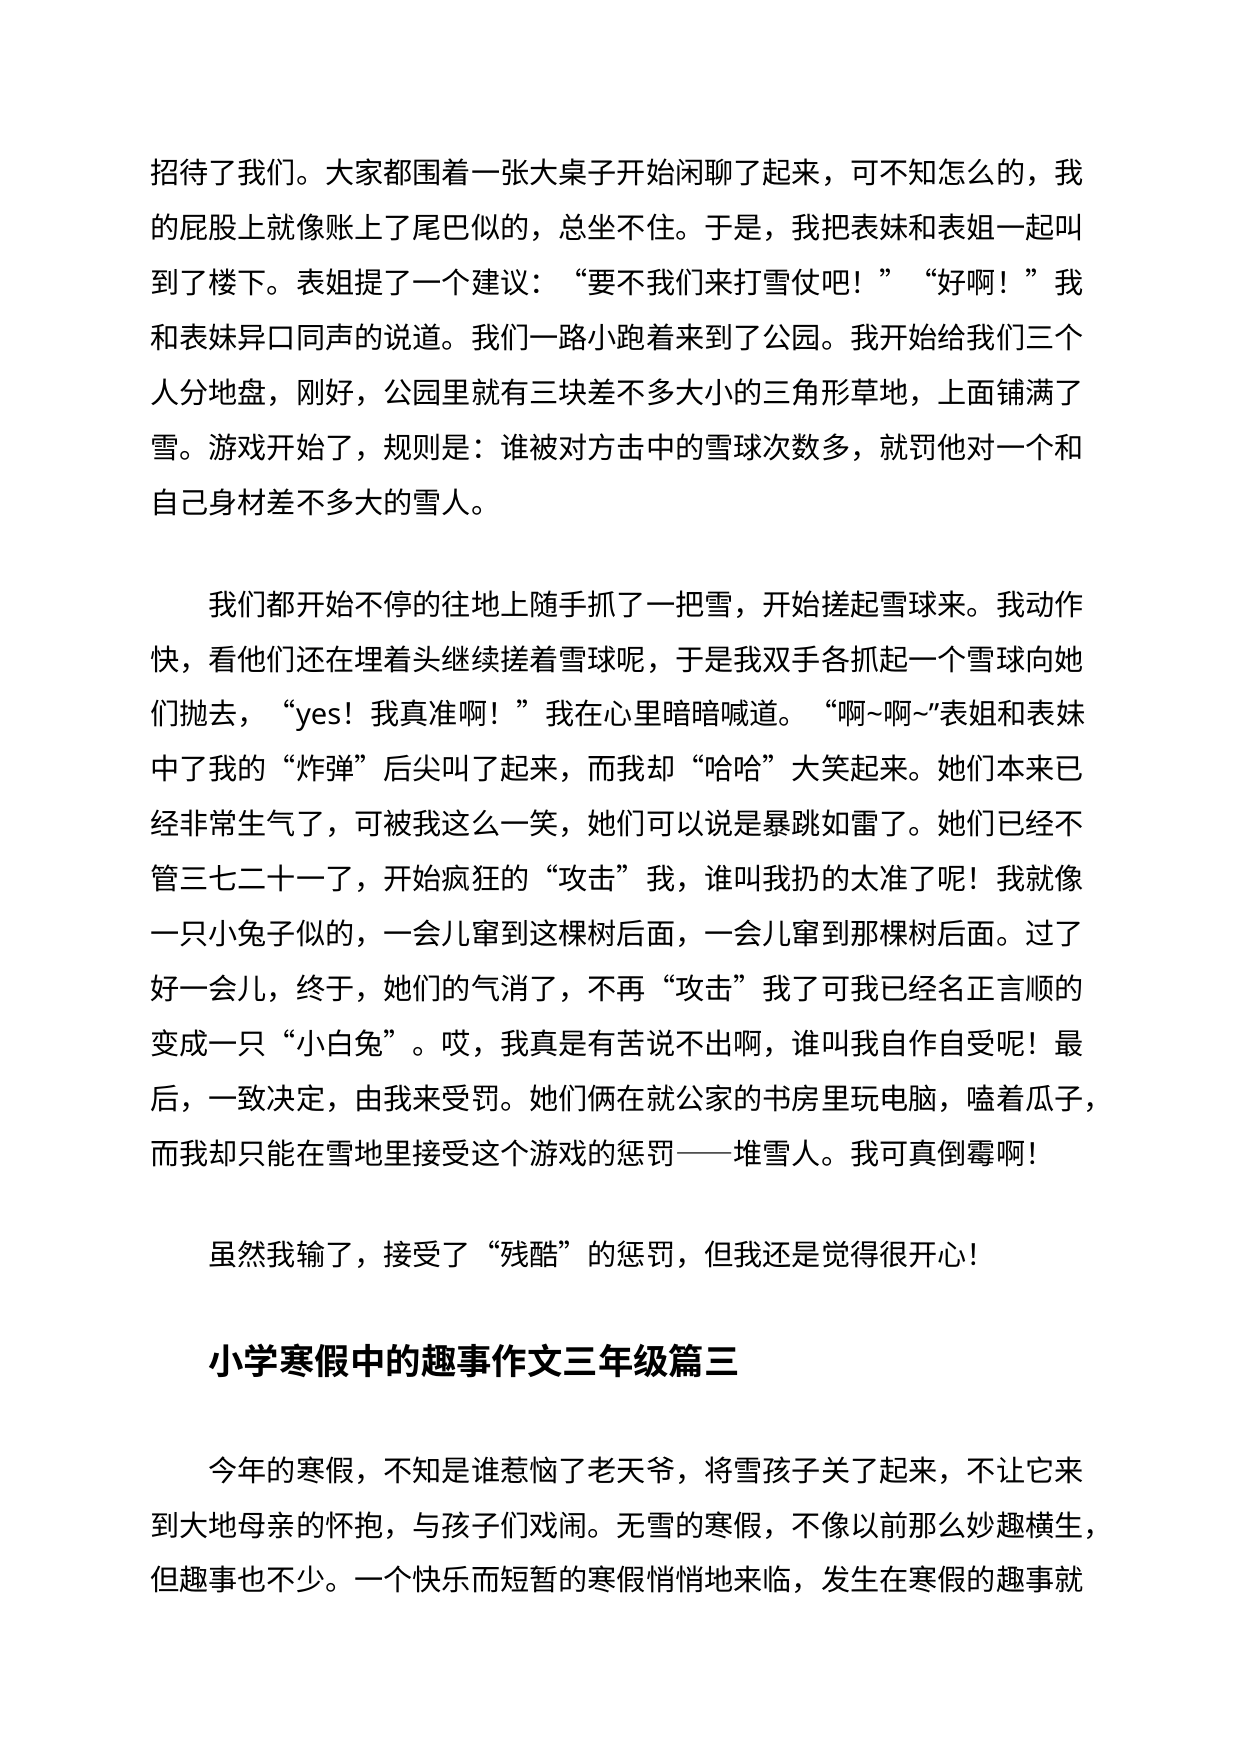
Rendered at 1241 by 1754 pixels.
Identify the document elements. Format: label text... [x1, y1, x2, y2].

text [150, 150, 1090, 522]
text 我们都开始不停的往地上随手抓了一把雪，开始搓起雪球来。我动作快，看他们还在埋着头继续搓着雪球呢，于是我双手各抓起一个雪球向她们抛去，“yes！我真准啊！”我在心里暗暗喊道。“啊~啊~”表姐和表妹中了我的“炸弹”后尖叫了起来，而我却“哈哈”大笑起来。她们本来已经非常生气了，可被我这么一笑，她们可以说是暴跳如雷了。她们已经不管三七二十一了，开始疯狂的“攻击”我，谁叫我扔的太准了呢！我就像一只小兔子似的，一会儿窜到这棵树后面，一会儿窜到那棵树后面。过了好一会儿，终于，她们的气消了，不再“攻击”我了可我已经名正言顺的变成一只“小白兔”。哎，我真是有苦说不出啊，谁叫我自作自受呢！最后，一致决定，由我来受罚。她们俩在就公家的书房里玩电脑，嗑着瓜子，而我却只能在雪地里接受这个游戏的惩罚——堆雪人。我可真倒霉啊！ [150, 581, 1090, 1172]
text 虽然我输了，接受了“残酷”的惩罚，但我还是觉得很开心！ [150, 1232, 1090, 1274]
text 小学寒假中的趣事作文三年级篇三 [150, 1334, 1090, 1385]
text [150, 1447, 1090, 1599]
